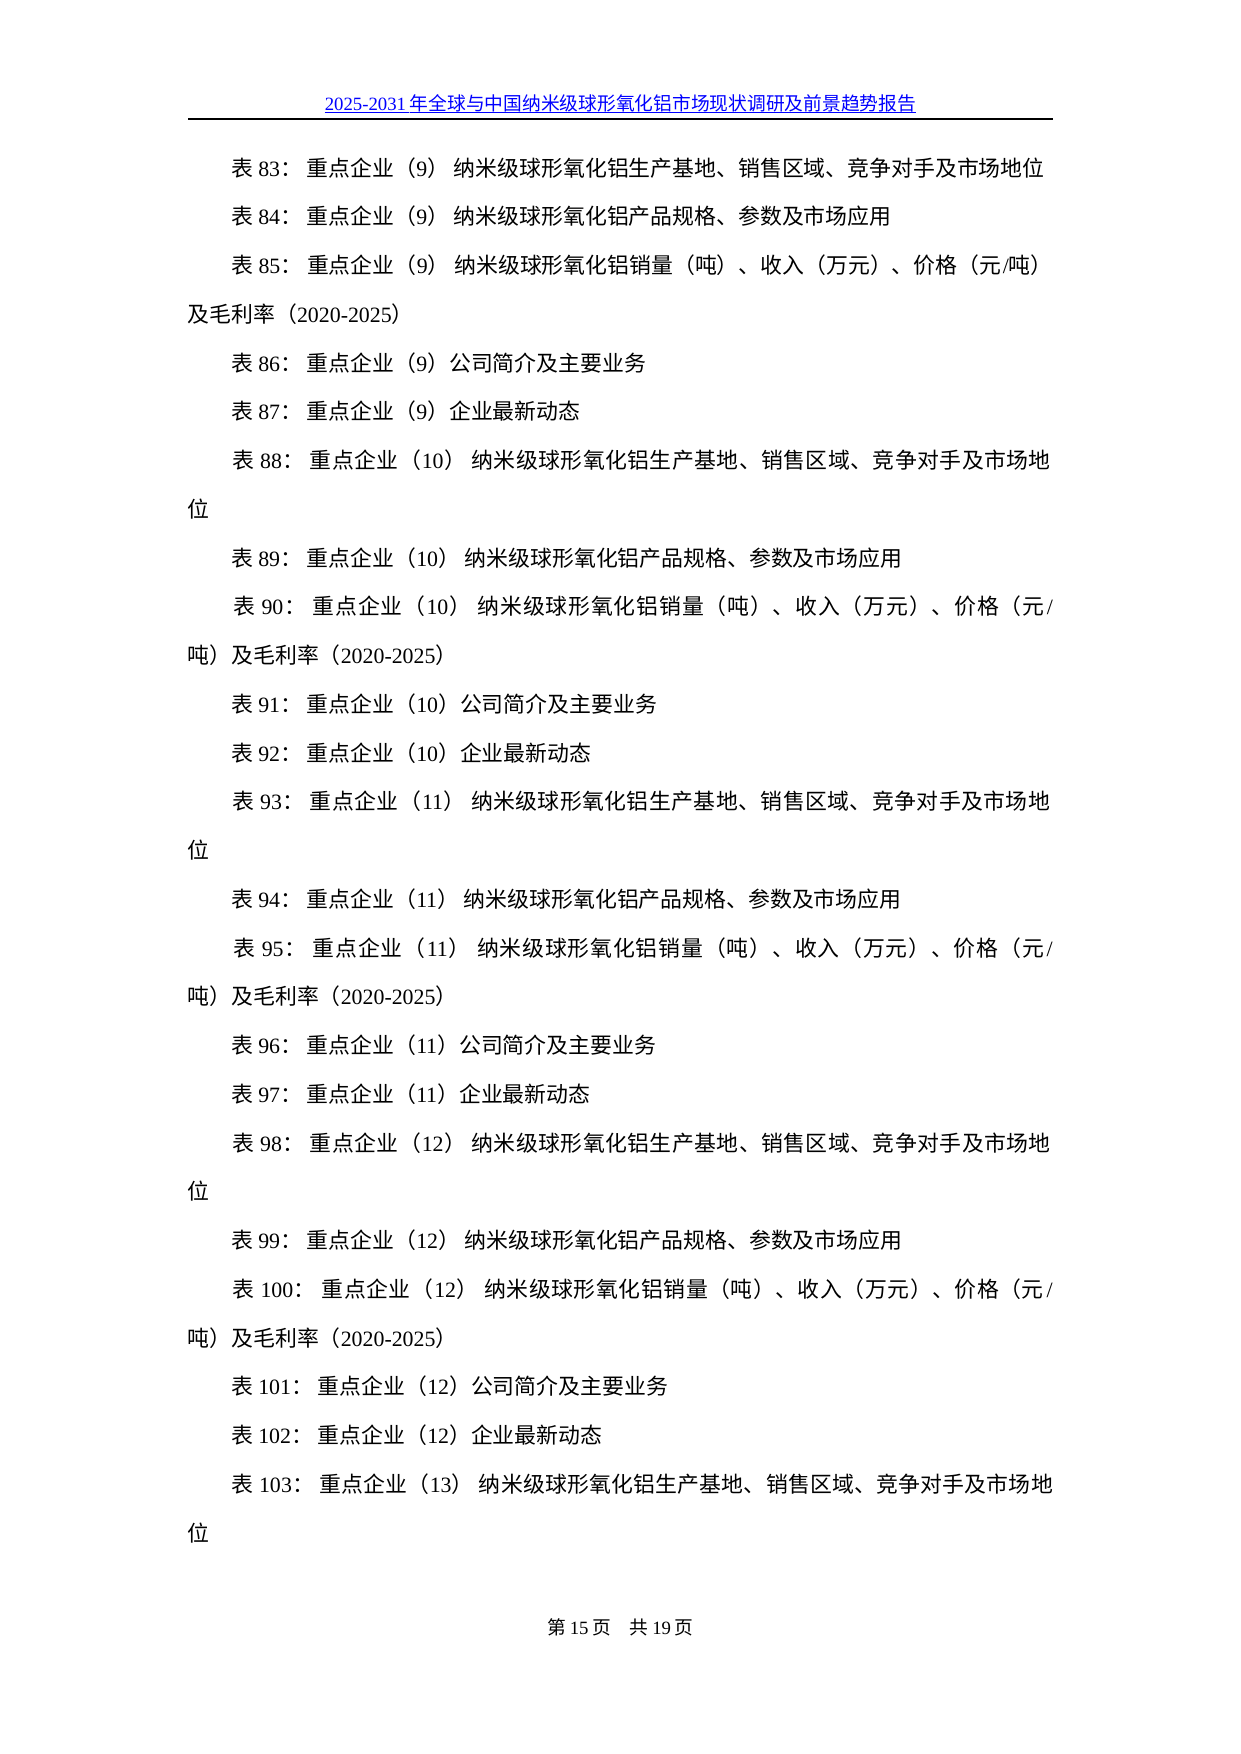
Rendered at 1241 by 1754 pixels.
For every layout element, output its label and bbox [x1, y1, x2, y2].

text [187, 150, 1053, 1548]
